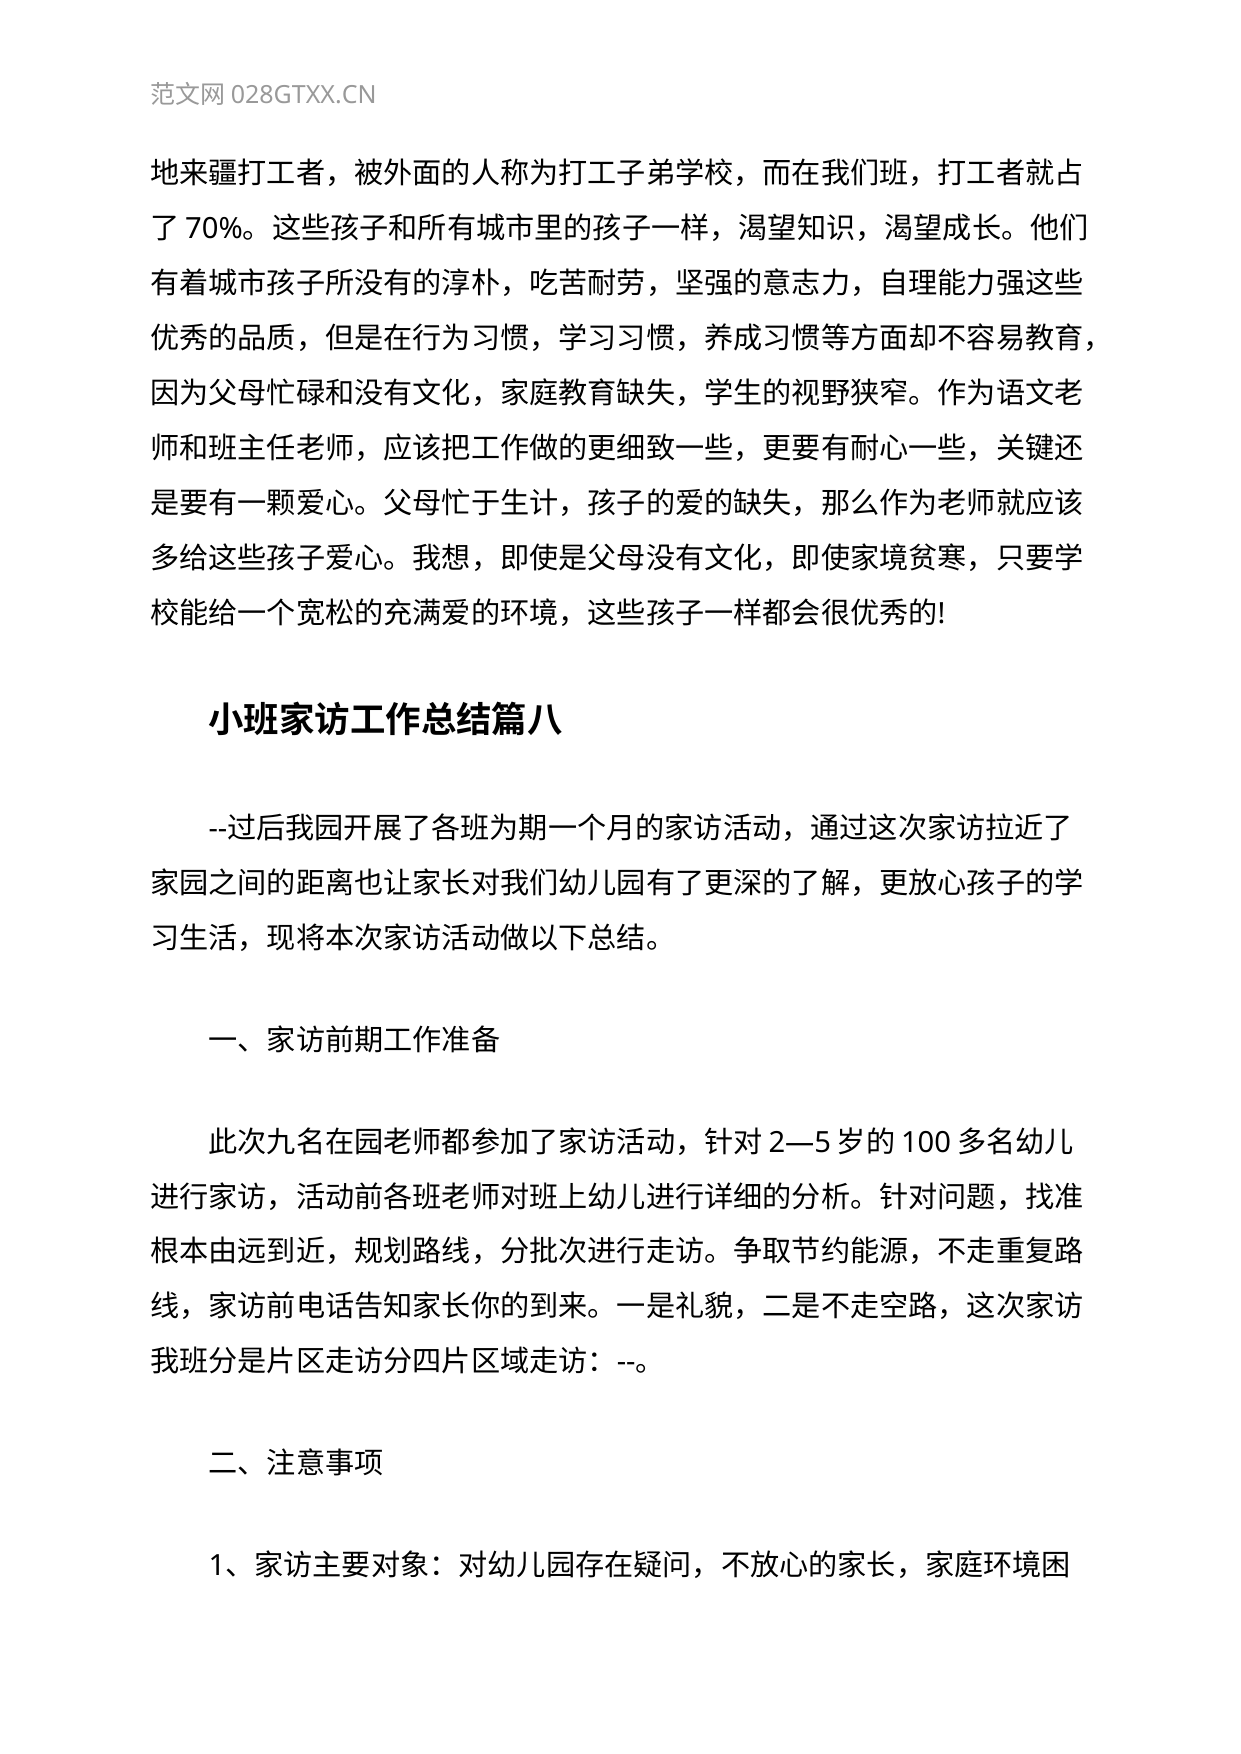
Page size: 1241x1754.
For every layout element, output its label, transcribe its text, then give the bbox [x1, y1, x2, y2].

text 此次九名在园老师都参加了家访活动，针对2—5岁的100多名幼儿进行家访，活动前各班老师对班上幼儿进行详细的分析。针对问题，找准根本由远到近，规划路线，分批次进行走访。争取节约能源，不走重复路线，家访前电话告知家长你的到来。一是礼貌，二是不走空路，这次家访我班分是片区走访分四片区域走访：--。 [150, 1118, 1090, 1380]
text 一、家访前期工作准备 [150, 1016, 1090, 1059]
text --过后我园开展了各班为期一个月的家访活动，通过这次家访拉近了家园之间的距离也让家长对我们幼儿园有了更深的了解，更放心孩子的学习生活，现将本次家访活动做以下总结。 [150, 805, 1090, 957]
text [150, 1542, 1090, 1584]
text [150, 150, 1090, 632]
text 二、注意事项 [150, 1440, 1090, 1482]
text 小班家访工作总结篇八 [150, 691, 1090, 742]
